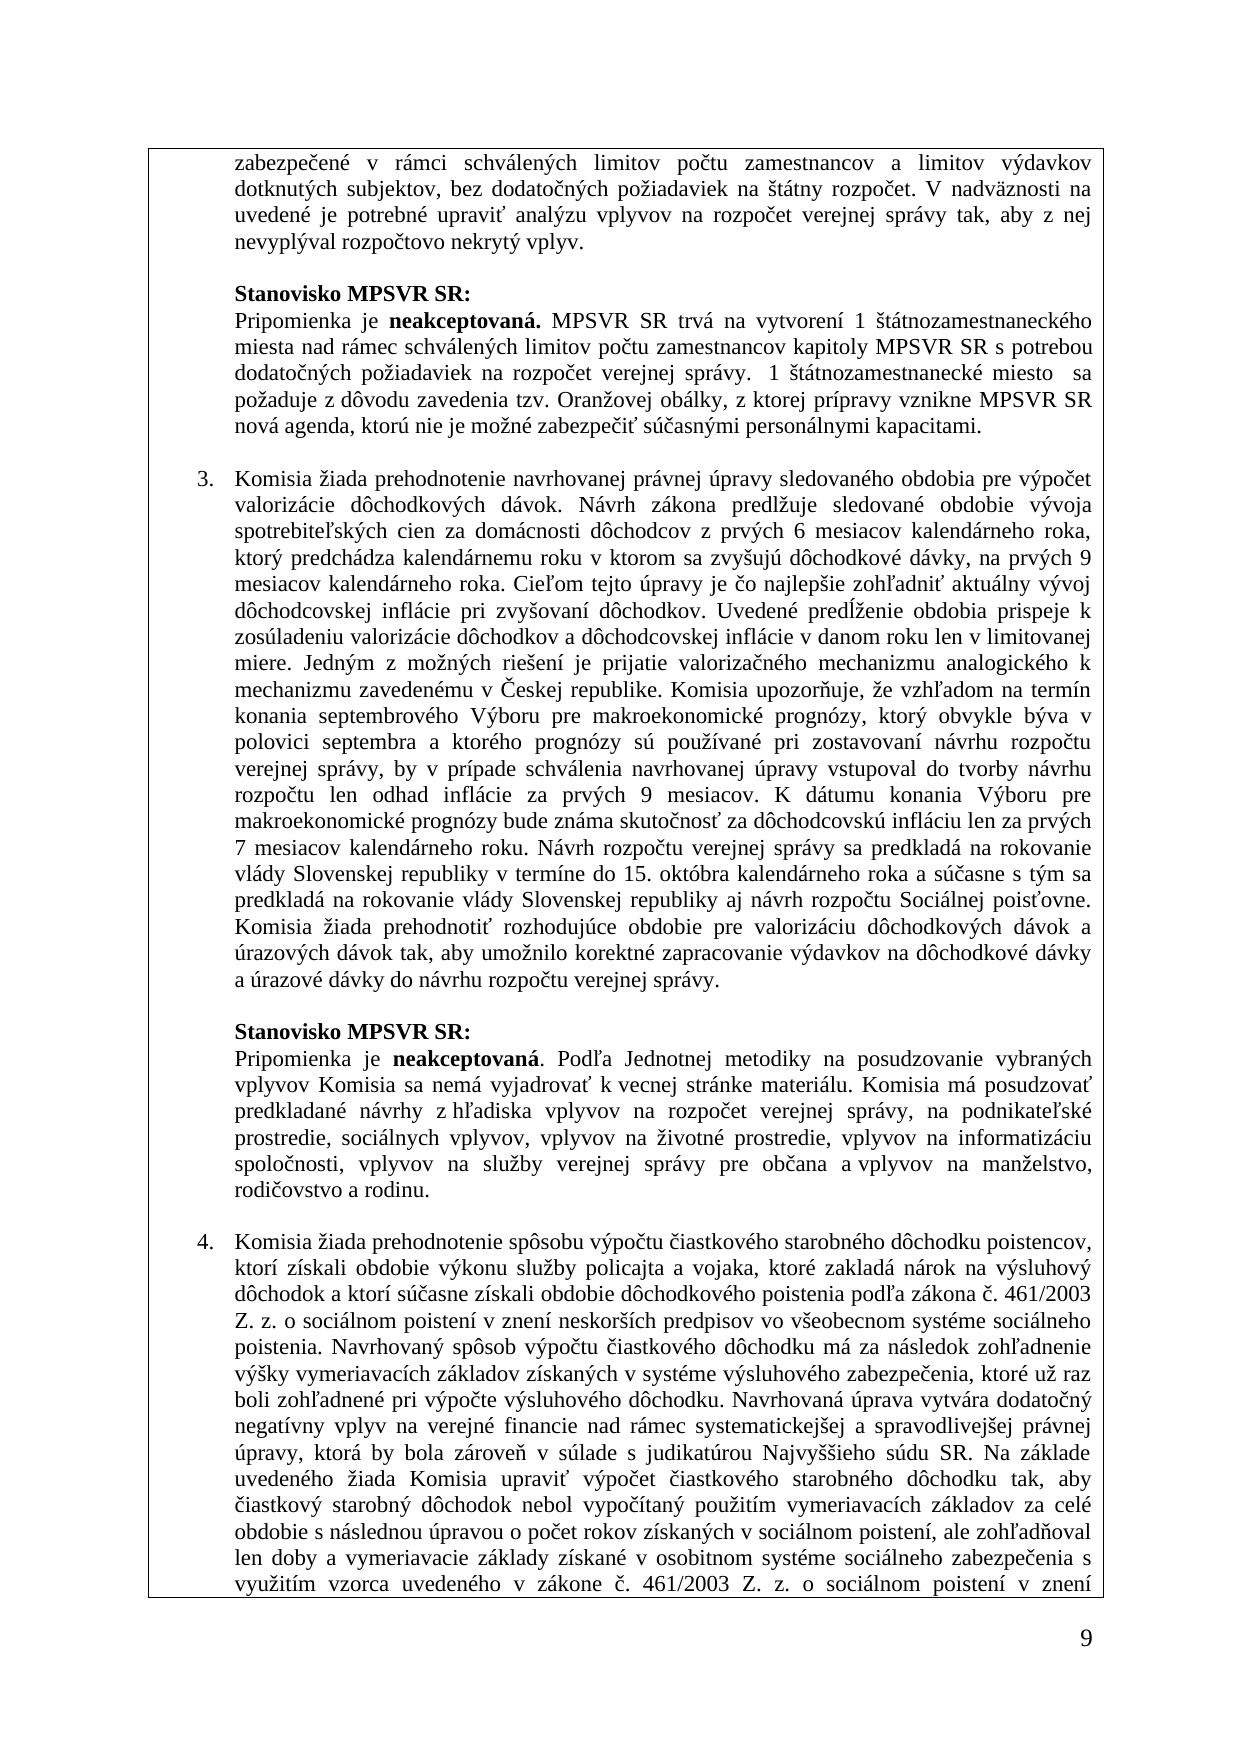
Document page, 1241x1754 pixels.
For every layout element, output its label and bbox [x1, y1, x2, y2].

table_cell [149, 149, 1103, 1597]
